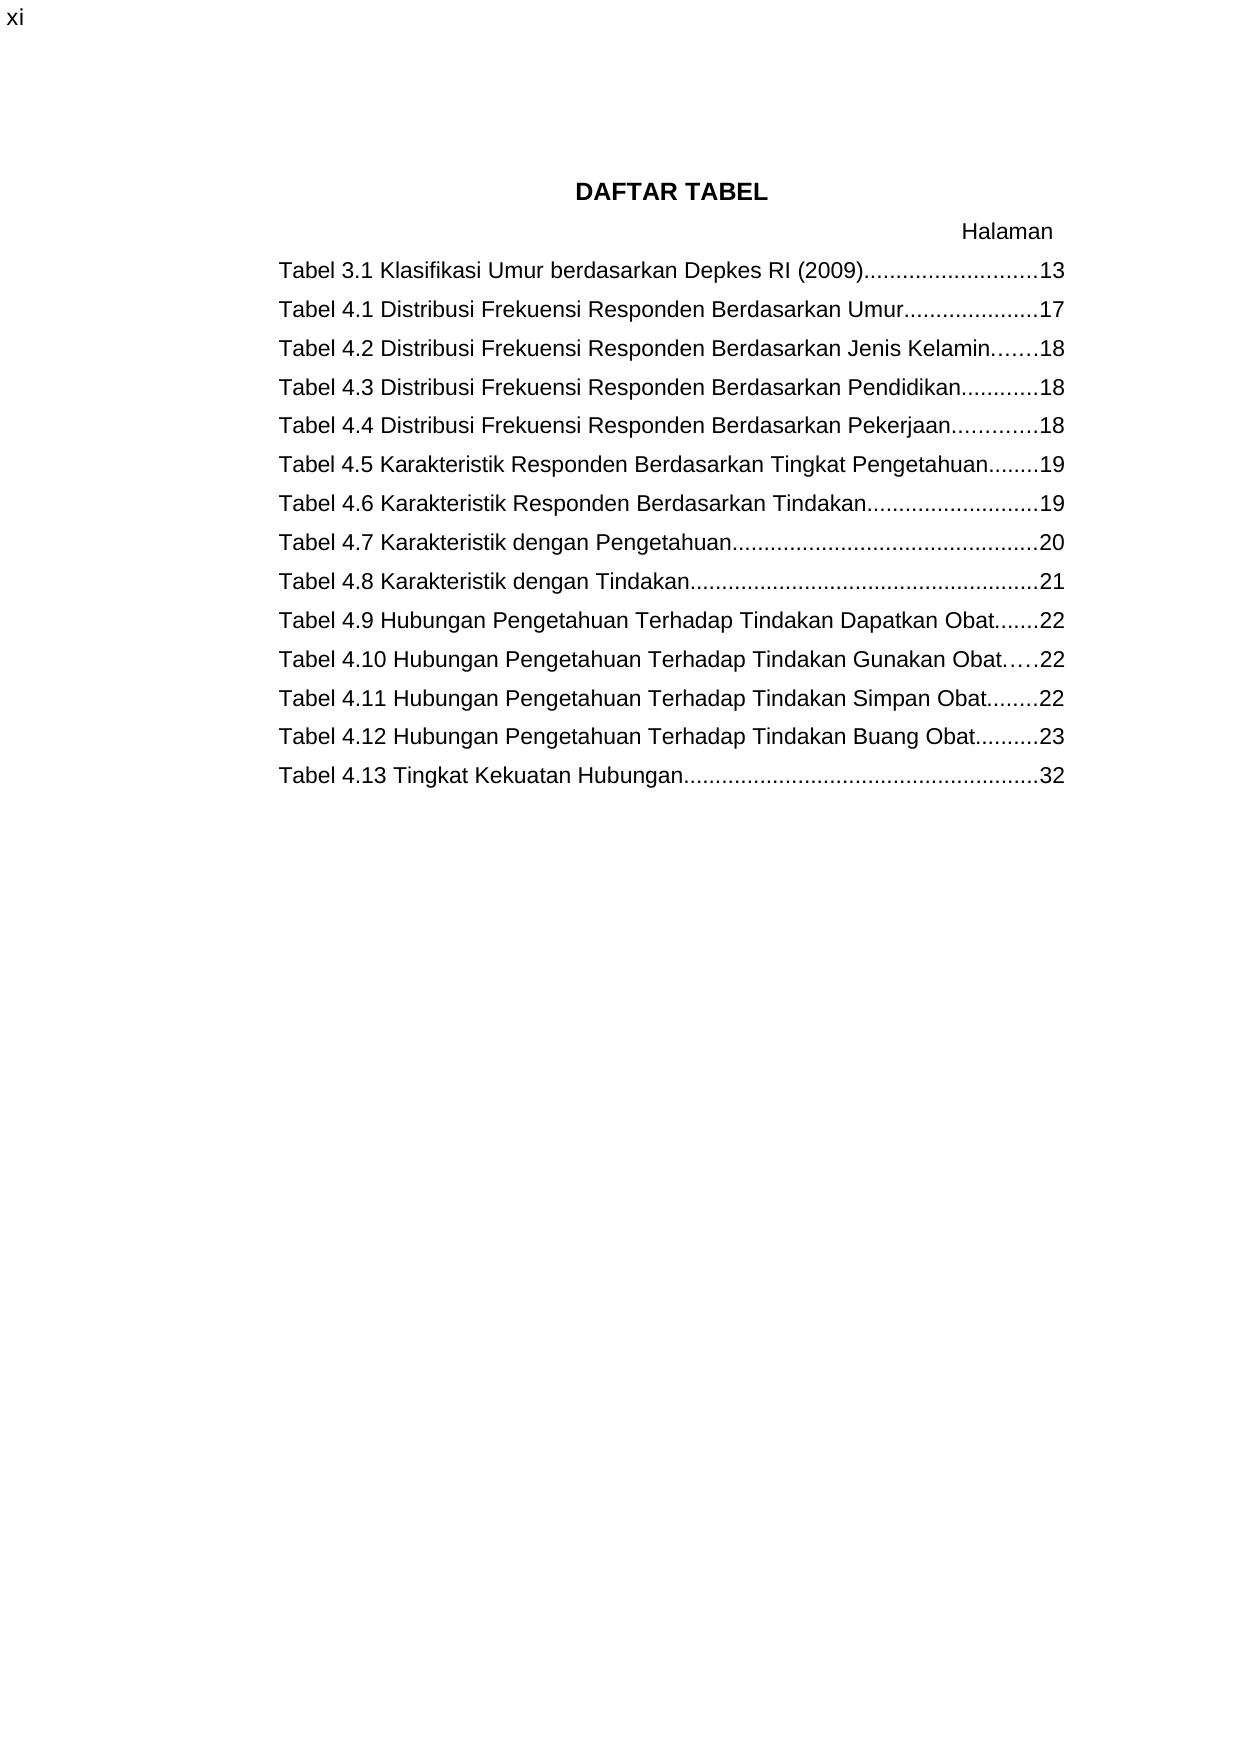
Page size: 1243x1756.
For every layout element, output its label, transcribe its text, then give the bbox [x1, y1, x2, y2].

text Tabel 4.13 Tingkat Kekuatan Hubungan 32 [278, 762, 1147, 788]
text Tabel 4.10 Hubungan Pengetahuan Terhadap Tindakan Gunakan Obat 22 [278, 646, 1147, 672]
text Tabel 4.12 Hubungan Pengetahuan Terhadap Tindakan Buang Obat 23 [278, 723, 1147, 749]
text Tabel 3.1 Klasifikasi Umur berdasarkan Depkes RI (2009) 13 [278, 257, 1147, 283]
subtitle DAFTAR TABEL [276, 177, 1068, 206]
text Tabel 4.1 Distribusi Frekuensi Responden Berdasarkan Umur 17 [278, 296, 1147, 322]
text Tabel 4.5 Karakteristik Responden Berdasarkan Tingkat Pengetahuan 19 [278, 451, 1147, 477]
text Tabel 4.2 Distribusi Frekuensi Responden Berdasarkan Jenis Kelamin 18 [278, 335, 1147, 361]
text Tabel 4.8 Karakteristik dengan Tindakan 21 [278, 568, 1147, 594]
text Tabel 4.7 Karakteristik dengan Pengetahuan. 20 [278, 529, 1147, 555]
text Halaman [175, 218, 1053, 244]
text Tabel 4.3 Distribusi Frekuensi Responden Berdasarkan Pendidikan 18 [278, 373, 1147, 400]
text Tabel 4.9 Hubungan Pengetahuan Terhadap Tindakan Dapatkan Obat 22 [278, 607, 1147, 633]
text Tabel 4.6 Karakteristik Responden Berdasarkan Tindakan 19 [278, 490, 1147, 517]
text Tabel 4.11 Hubungan Pengetahuan Terhadap Tindakan Simpan Obat 22 [278, 684, 1147, 711]
text Tabel 4.4 Distribusi Frekuensi Responden Berdasarkan Pekerjaan 18 [278, 412, 1147, 439]
